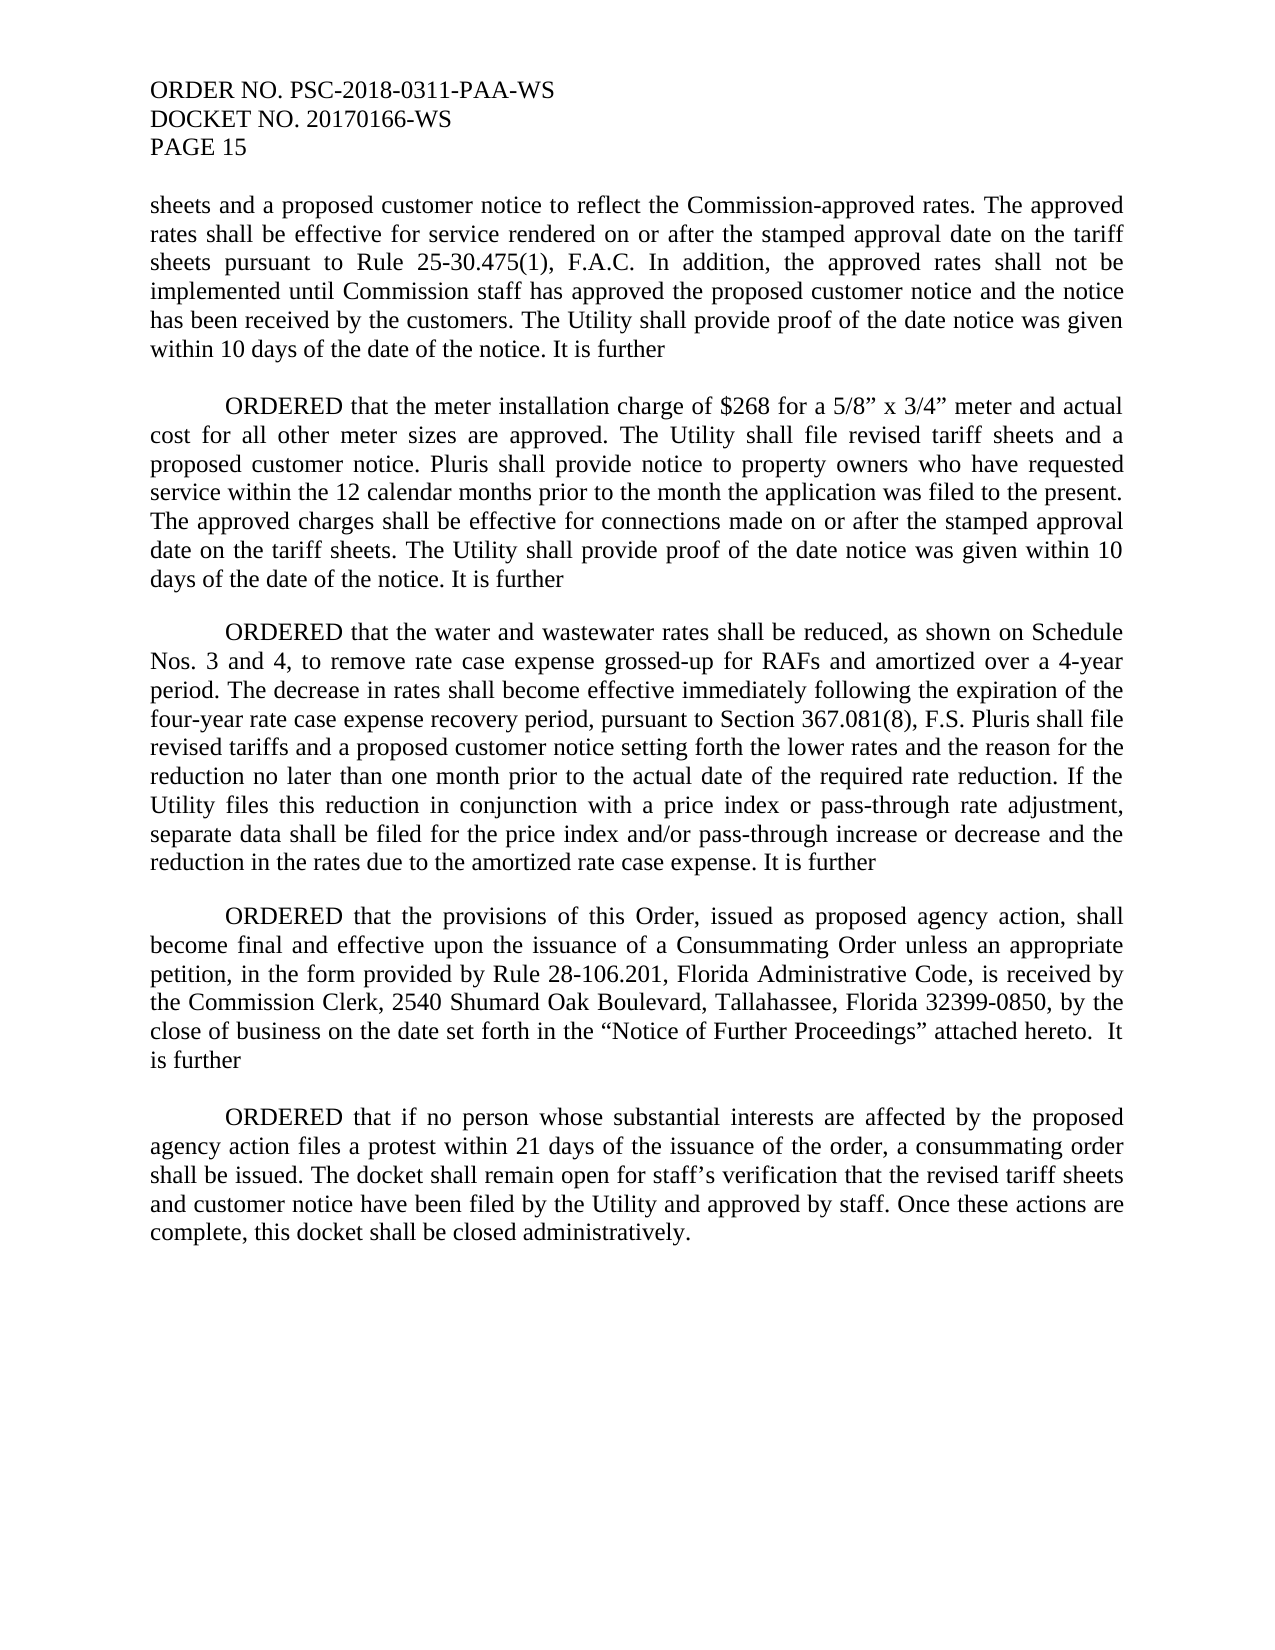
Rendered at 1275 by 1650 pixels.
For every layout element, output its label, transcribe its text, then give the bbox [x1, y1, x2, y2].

text ORDERED that if no person whose substantial interests are affected by the proposed agency action files a protest within 21 days of the issuance of the order, a consummating order shall be issued. The docket shall remain open for staff’s verification that the revised tariff sheets and customer notice have been filed by the Utility and approved by staff. Once these actions are complete, this docket shall be closed administratively. [150, 1102, 1125, 1246]
text ORDERED that the meter installation charge of $268 for a 5/8” x 3/4” meter and actual cost for all other meter sizes are approved. The Utility shall file revised tariff sheets and a proposed customer notice. Pluris shall provide notice to property owners who have requested service within the 12 calendar months prior to the month the application was filed to the present. The approved charges shall be effective for connections made on or after the stamped approval date on the tariff sheets. The Utility shall provide proof of the date notice was given within 10 days of the date of the notice. It is further [150, 391, 1125, 592]
text ORDERED that the provisions of this Order, issued as proposed agency action, shall become final and effective upon the issuance of a Consummating Order unless an appropriate petition, in the form provided by Rule 28-106.201, Florida Administrative Code, is received by the Commission Clerk, 2540 Shumard Oak Boulevard, Tallahassee, Florida 32399-0850, by the close of business on the date set forth in the “Notice of Further Proceedings” attached hereto. It is further [150, 901, 1125, 1074]
text ORDERED that the water and wastewater rates shall be reduced, as shown on Schedule Nos. 3 and 4, to remove rate case expense grossed-up for RAFs and amortized over a 4-year period. The decrease in rates shall become effective immediately following the expiration of the four-year rate case expense recovery period, pursuant to Section 367.081(8), F.S. Pluris shall file revised tariffs and a proposed customer notice setting forth the lower rates and the reason for the reduction no later than one month prior to the actual date of the required rate reduction. If the Utility files this reduction in conjunction with a price index or pass-through rate adjustment, separate data shall be filed for the price index and/or pass-through increase or decrease and the reduction in the rates due to the amortized rate case expense. It is further [150, 617, 1125, 876]
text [150, 190, 1125, 362]
